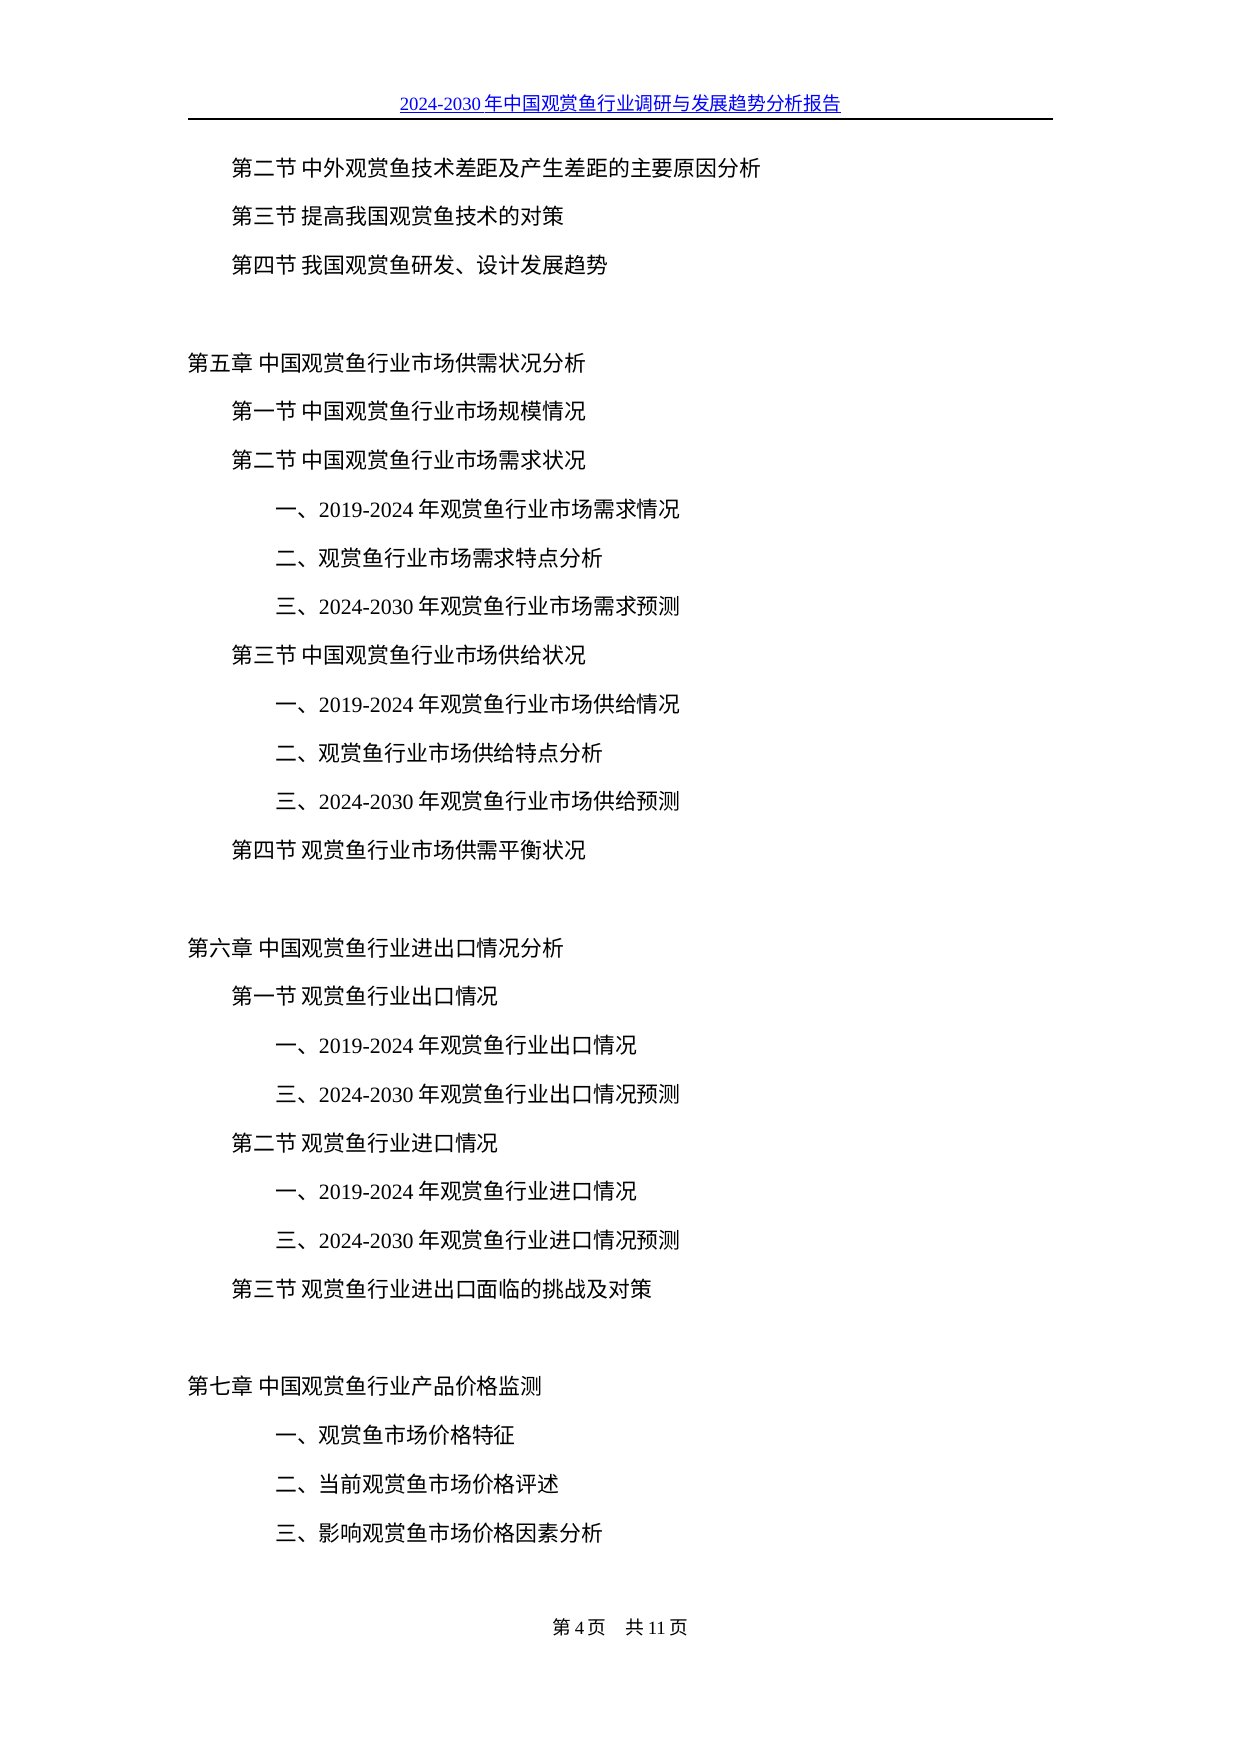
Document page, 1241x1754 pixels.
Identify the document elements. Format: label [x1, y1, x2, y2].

text [187, 150, 1053, 1548]
